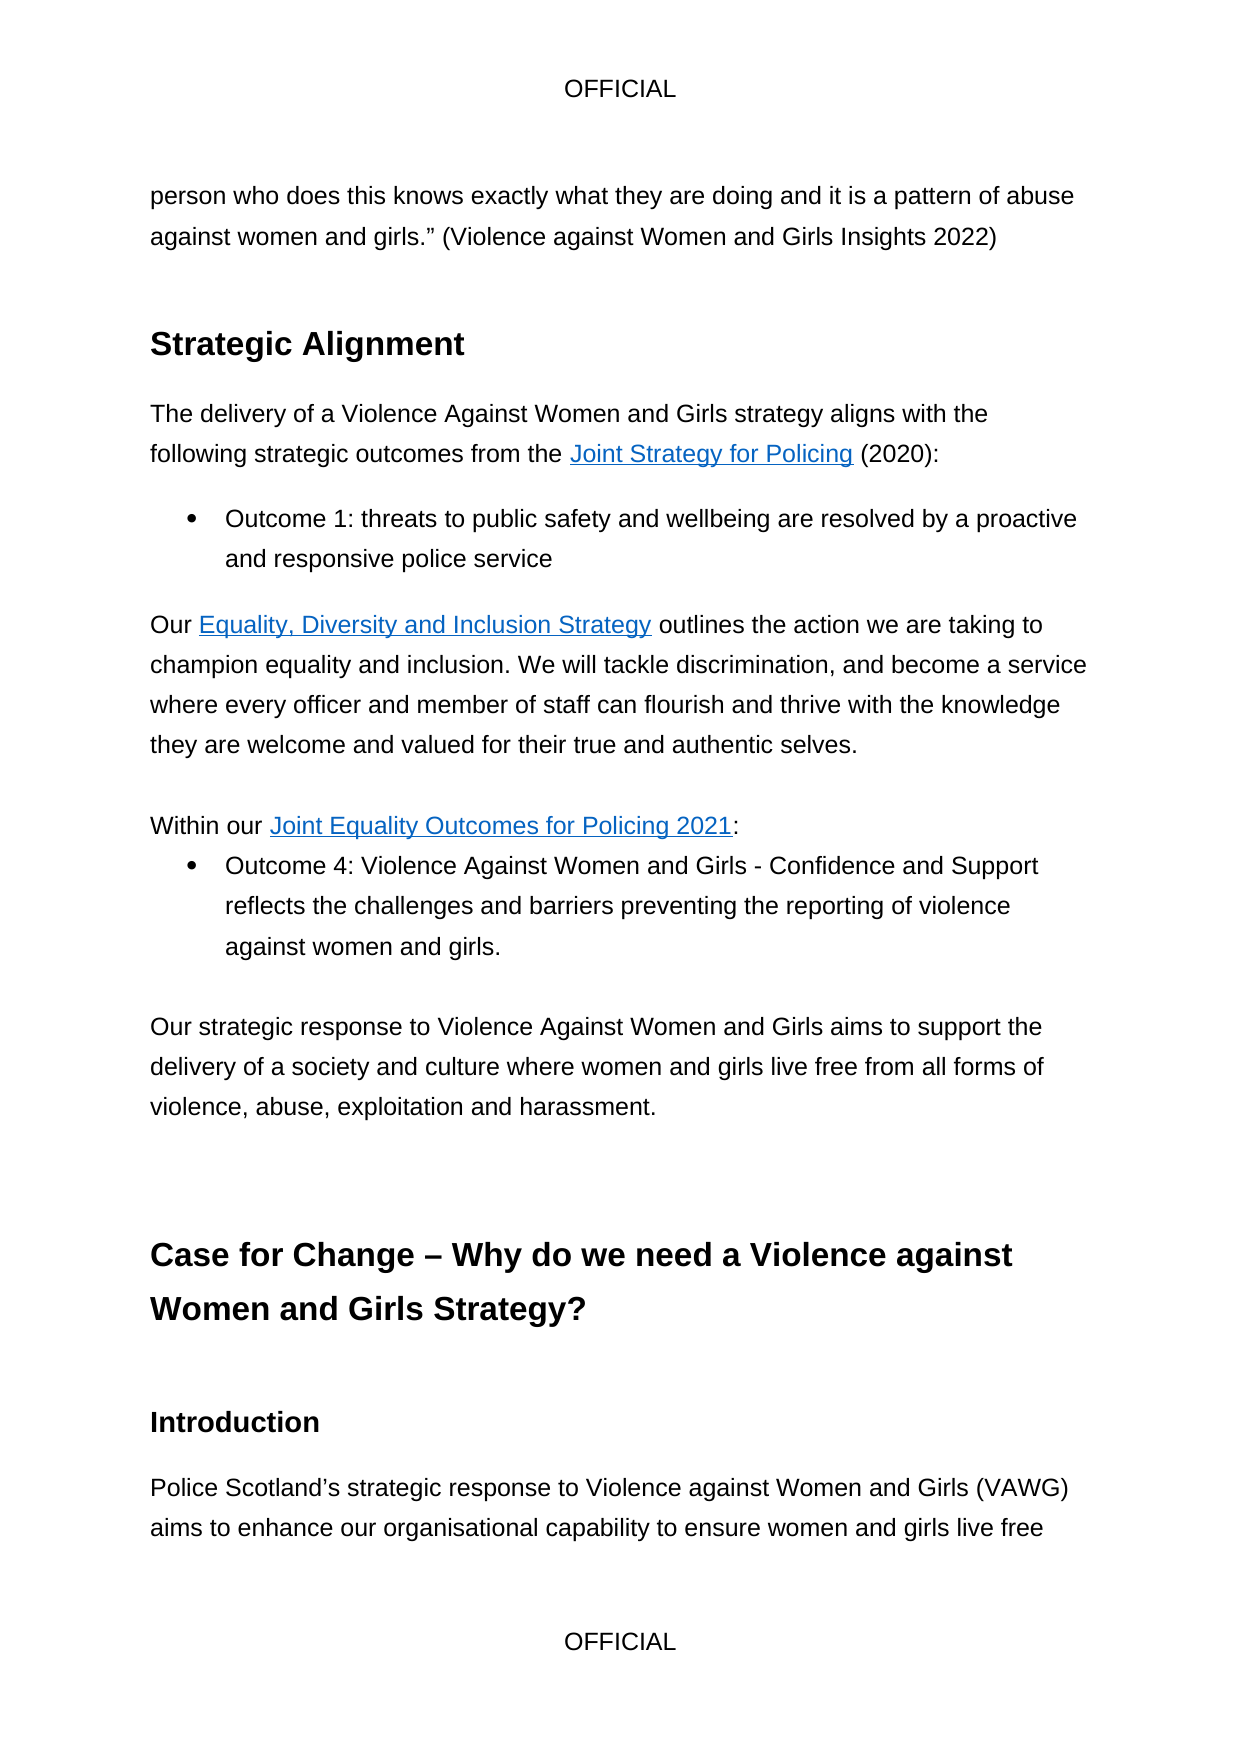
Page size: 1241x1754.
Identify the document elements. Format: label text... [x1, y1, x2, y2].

list Our Equality, Diversity and Inclusion Strategy outlines the action we are taking to champion equality and inclusion. We will tackle discrimination, and become a service where every officer and member of staff can flourish and thrive with the knowledge they are welcome and valued for their true and authentic selves. [150, 610, 1090, 759]
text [150, 181, 1090, 250]
subtitle Strategic Alignment [150, 324, 1090, 363]
text The delivery of a Violence Against Women and Girls strategy aligns with the following strategic outcomes from the Joint Strategy for Policing (2020): [150, 399, 1090, 468]
list Within our Joint Equality Outcomes for Policing 2021: [150, 811, 1090, 839]
subtitle Case for Change – Why do we need a Violence against Women and Girls Strategy? [150, 1235, 1090, 1327]
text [150, 1473, 1090, 1542]
subtitle Introduction [150, 1405, 1090, 1439]
list Our strategic response to Violence Against Women and Girls aims to support the delivery of a society and culture where women and girls live free from all forms of violence, abuse, exploitation and harassment. [150, 1012, 1090, 1121]
list Outcome 4: Violence Against Women and Girls - Confidence and Support reflects the challenges and barriers preventing the reporting of violence against women and girls. [187, 851, 1090, 960]
list Outcome 1: threats to public safety and wellbeing are resolved by a proactive and responsive police service [187, 504, 1090, 573]
